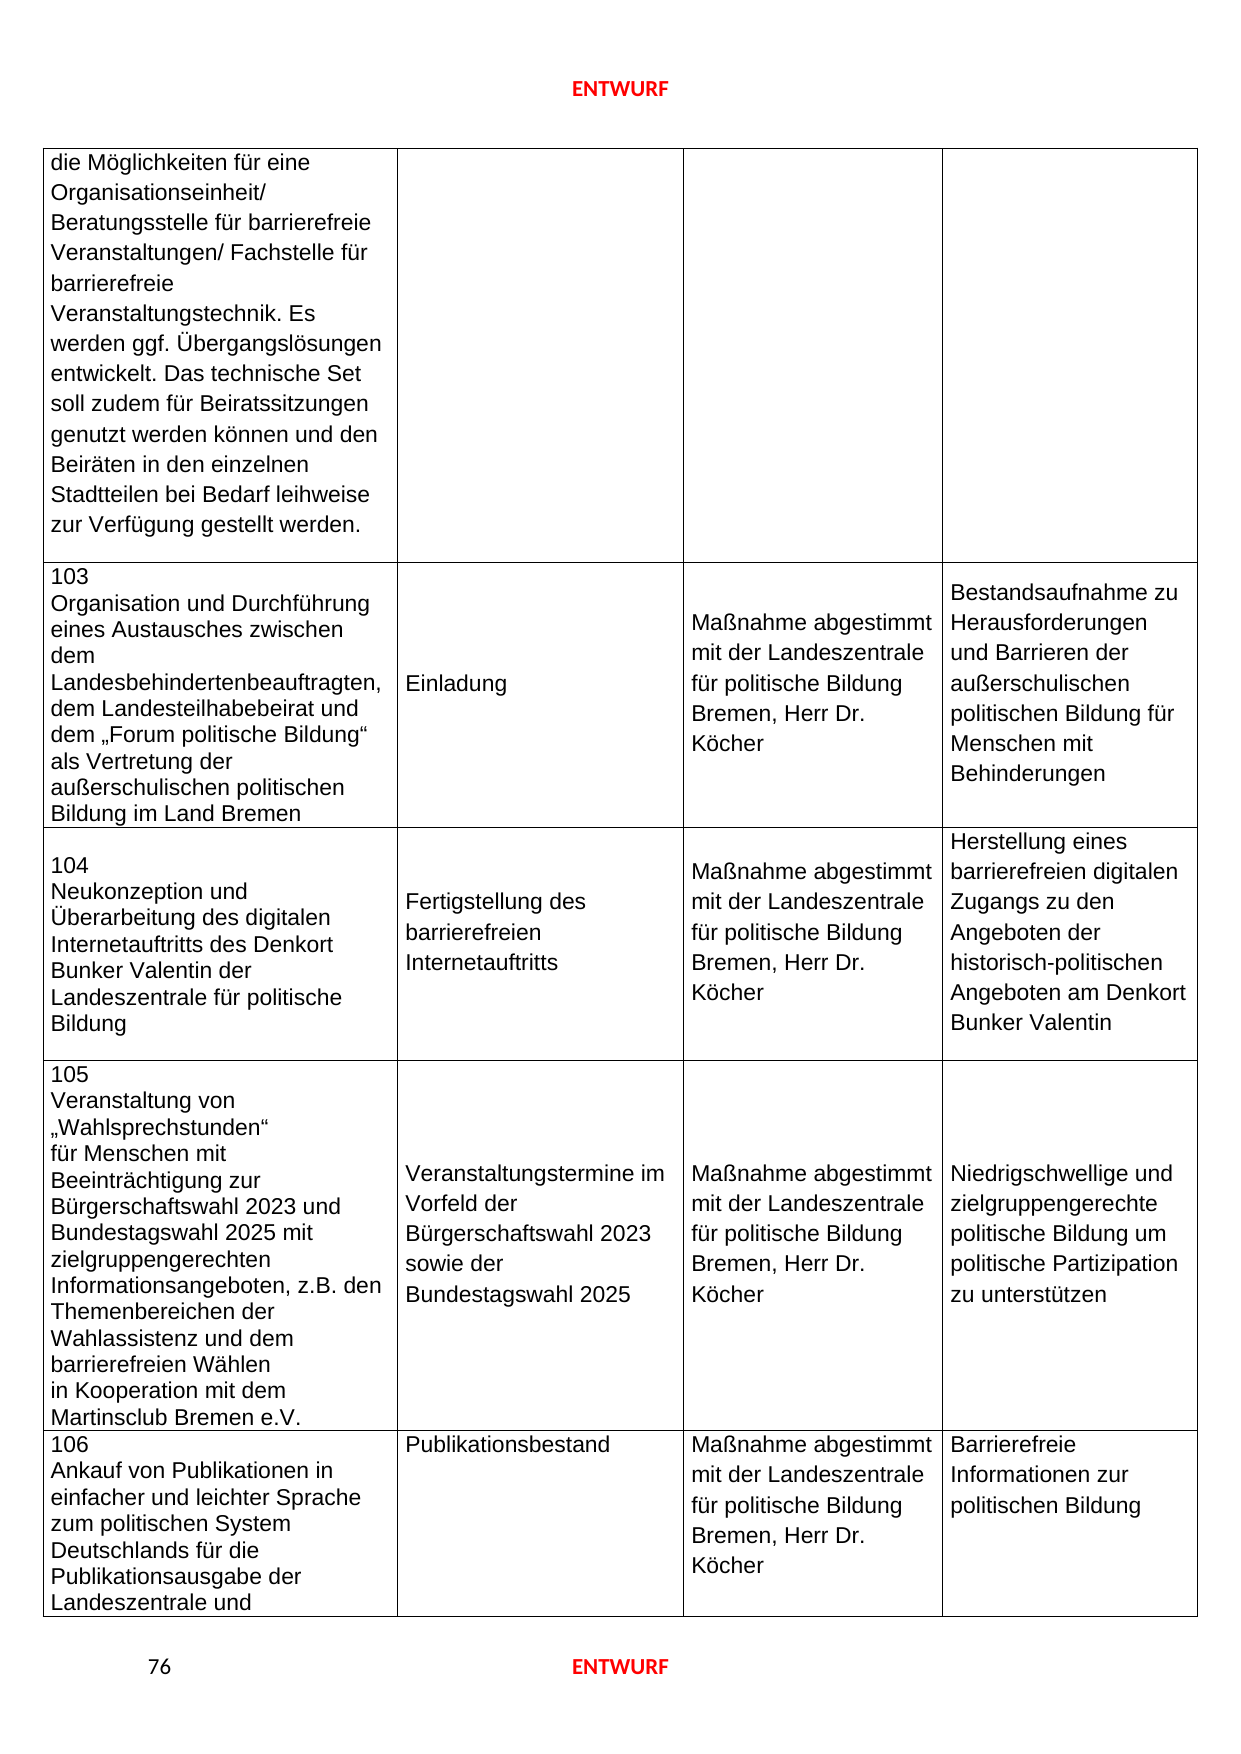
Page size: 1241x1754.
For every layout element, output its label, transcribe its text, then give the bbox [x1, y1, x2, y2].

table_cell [684, 1431, 942, 1616]
table_cell 103 Organisation und Durchführung eines Austausches zwischen dem Landesbehindertenbeauftragten, dem Landesteilhabebeirat und dem „Forum politische Bildung“ als Vertretung der außerschulischen politischen Bildung im Land Bremen [44, 563, 397, 827]
table_cell 104 Neukonzeption und Überarbeitung des digitalen Internetauftritts des Denkort Bunker Valentin der Landeszentrale für politische Bildung [44, 828, 397, 1060]
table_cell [943, 1431, 1197, 1616]
table_cell Maßnahme abgestimmt mit der Landeszentrale für politische Bildung Bremen, Herr Dr. Köcher [684, 828, 942, 1060]
table_cell Einladung [398, 563, 683, 827]
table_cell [44, 1431, 397, 1616]
table_cell Veranstaltungstermine im Vorfeld der Bürgerschaftswahl 2023 sowie der Bundestagswahl 2025 [398, 1061, 683, 1430]
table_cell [44, 149, 397, 562]
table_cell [684, 149, 942, 562]
table_cell Bestandsaufnahme zu Herausforderungen und Barrieren der außerschulischen politischen Bildung für Menschen mit Behinderungen [943, 563, 1197, 827]
table_cell Niedrigschwellige und zielgruppengerechte politische Bildung um politische Partizipation zu unterstützen [943, 1061, 1197, 1430]
table_cell 105 Veranstaltung von „Wahlsprechstunden“ für Menschen mit Beeinträchtigung zur Bürgerschaftswahl 2023 und Bundestagswahl 2025 mit zielgruppengerechten Informationsangeboten, z.B. den Themenbereichen der Wahlassistenz und dem barrierefreien Wählen in Kooperation mit dem Martinsclub Bremen e.V. [44, 1061, 397, 1430]
table_cell Herstellung eines barrierefreien digitalen Zugangs zu den Angeboten der historisch-politischen Angeboten am Denkort Bunker Valentin [943, 828, 1197, 1060]
table_cell Publikationsbestand [398, 1431, 683, 1616]
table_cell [398, 149, 683, 562]
table_cell Fertigstellung des barrierefreien Internetauftritts [398, 828, 683, 1060]
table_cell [943, 149, 1197, 562]
table_cell Maßnahme abgestimmt mit der Landeszentrale für politische Bildung Bremen, Herr Dr. Köcher [684, 563, 942, 827]
table_cell Maßnahme abgestimmt mit der Landeszentrale für politische Bildung Bremen, Herr Dr. Köcher [684, 1061, 942, 1430]
